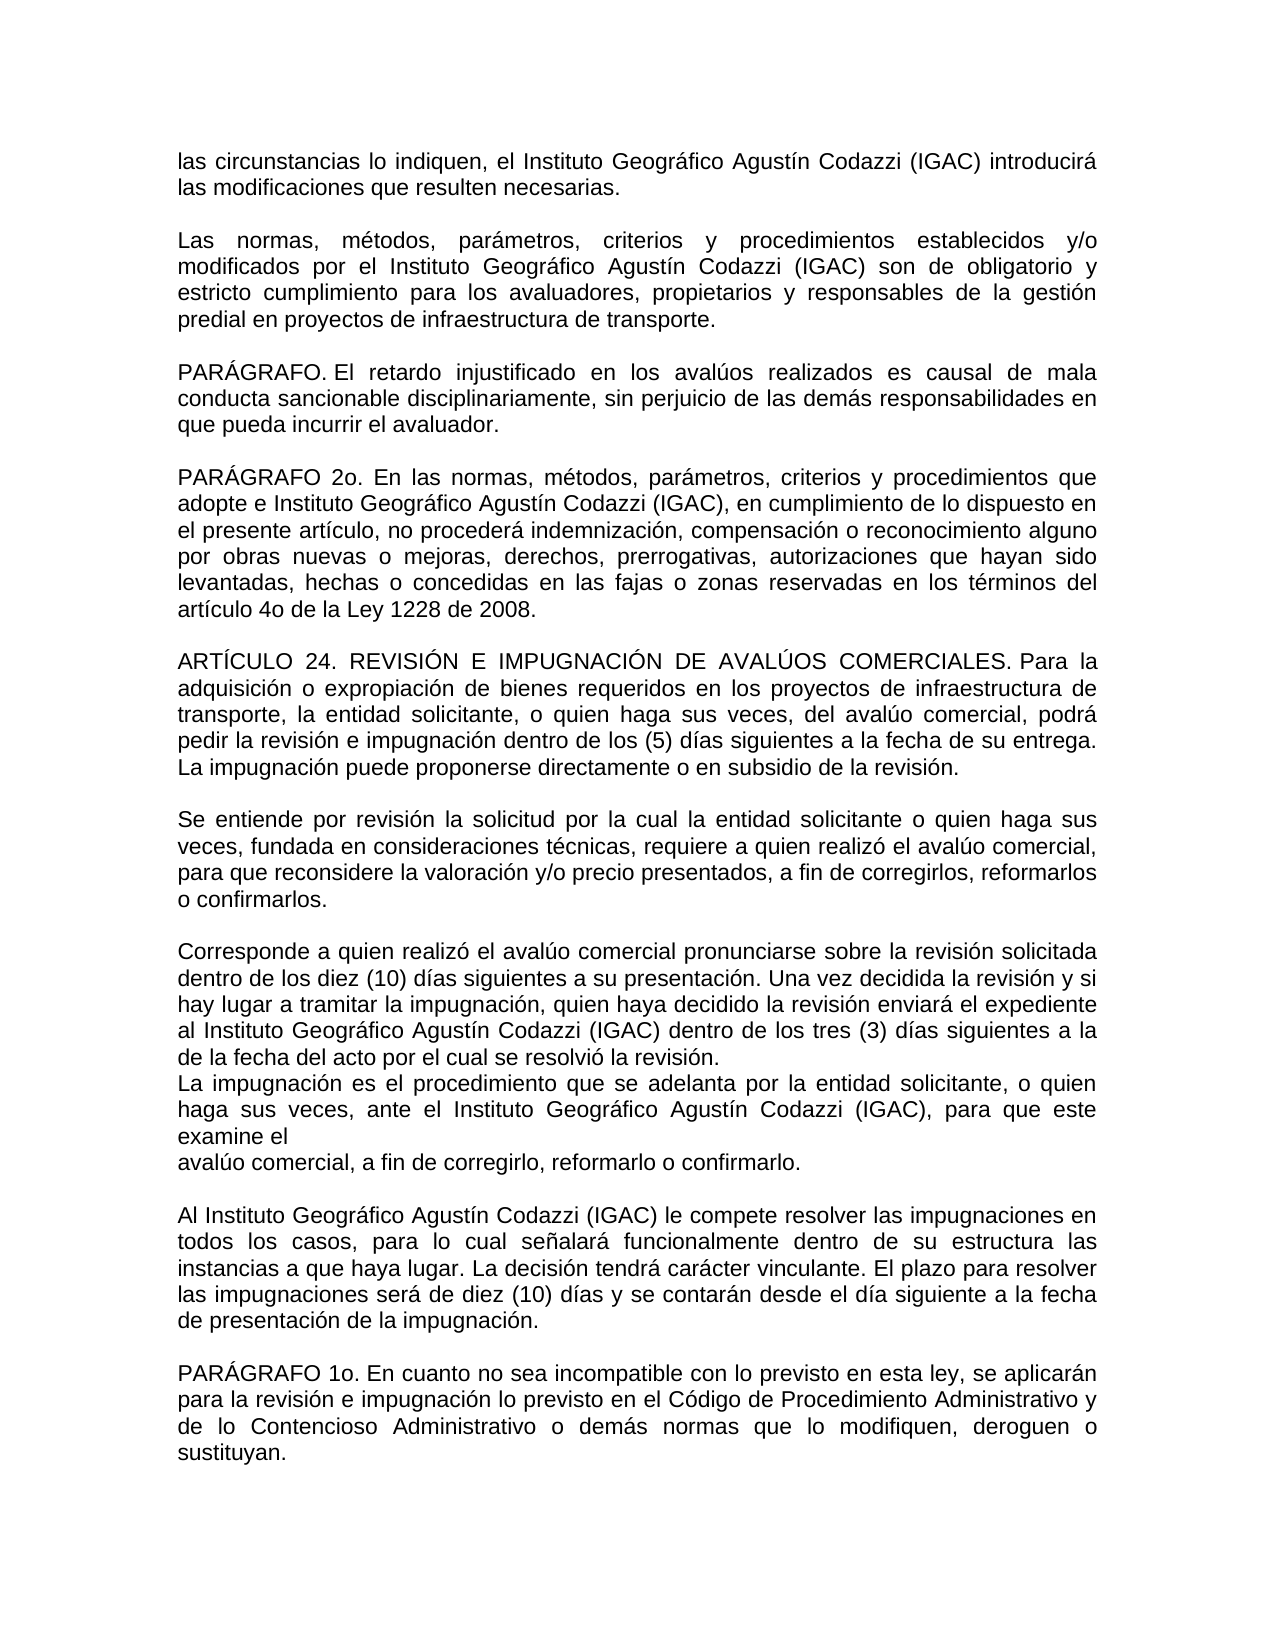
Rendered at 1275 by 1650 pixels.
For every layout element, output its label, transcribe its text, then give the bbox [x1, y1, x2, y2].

text ARTÍCULO 24. REVISIÓN E IMPUGNACIÓN DE AVALÚOS COMERCIALES. Para la adquisición o expropiación de bienes requeridos en los proyectos de infraestructura de transporte, la entidad solicitante, o quien haga sus veces, del avalúo comercial, podrá pedir la revisión e impugnación dentro de los (5) días siguientes a la fecha de su entrega. La impugnación puede proponerse directamente o en subsidio de la revisión. [177, 648, 1098, 780]
text PARÁGRAFO 2o. En las normas, métodos, parámetros, criterios y procedimientos que adopte e Instituto Geográfico Agustín Codazzi (IGAC), en cumplimiento de lo dispuesto en el presente artículo, no procederá indemnización, compensación o reconocimiento alguno por obras nuevas o mejoras, derechos, prerrogativas, autorizaciones que hayan sido levantadas, hechas o concedidas en las fajas o zonas reservadas en los términos del artículo 4o de la Ley 1228 de 2008. [177, 464, 1098, 622]
text Se entiende por revisión la solicitud por la cual la entidad solicitante o quien haga sus veces, fundada en consideraciones técnicas, requiere a quien realizó el avalúo comercial, para que reconsidere la valoración y/o precio presentados, a fin de corregirlos, reformarlos o confirmarlos. [177, 806, 1098, 912]
text Al Instituto Geográfico Agustín Codazzi (IGAC) le compete resolver las impugnaciones en todos los casos, para lo cual señalará funcionalmente dentro de su estructura las instancias a que haya lugar. La decisión tendrá carácter vinculante. El plazo para resolver las impugnaciones será de diez (10) días y se contarán desde el día siguiente a la fecha de presentación de la impugnación. [177, 1202, 1098, 1333]
text avalúo comercial, a fin de corregirlo, reformarlo o confirmarlo. [177, 1149, 1098, 1175]
text La impugnación es el procedimiento que se adelanta por la entidad solicitante, o quien haga sus veces, ante el Instituto Geográfico Agustín Codazzi (IGAC), para que este examine el [177, 1070, 1098, 1149]
text Las normas, métodos, parámetros, criterios y procedimientos establecidos y/o modificados por el Instituto Geográfico Agustín Codazzi (IGAC) son de obligatorio y estricto cumplimiento para los avaluadores, propietarios y responsables de la gestión predial en proyectos de infraestructura de transporte. [177, 227, 1098, 332]
text PARÁGRAFO 1o. En cuanto no sea incompatible con lo previsto en esta ley, se aplicarán para la revisión e impugnación lo previsto en el Código de Procedimiento Administrativo y de lo Contencioso Administrativo o demás normas que lo modifiquen, deroguen o sustituyan. [177, 1360, 1098, 1465]
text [177, 148, 1098, 200]
text PARÁGRAFO. El retardo injustificado en los avalúos realizados es causal de mala conducta sancionable disciplinariamente, sin perjuicio de las demás responsabilidades en que pueda incurrir el avaluador. [177, 358, 1098, 437]
text Corresponde a quien realizó el avalúo comercial pronunciarse sobre la revisión solicitada dentro de los diez (10) días siguientes a su presentación. Una vez decidida la revisión y si hay lugar a tramitar la impugnación, quien haya decidido la revisión enviará el expediente al Instituto Geográfico Agustín Codazzi (IGAC) dentro de los tres (3) días siguientes a la de la fecha del acto por el cual se resolvió la revisión. [177, 938, 1098, 1070]
